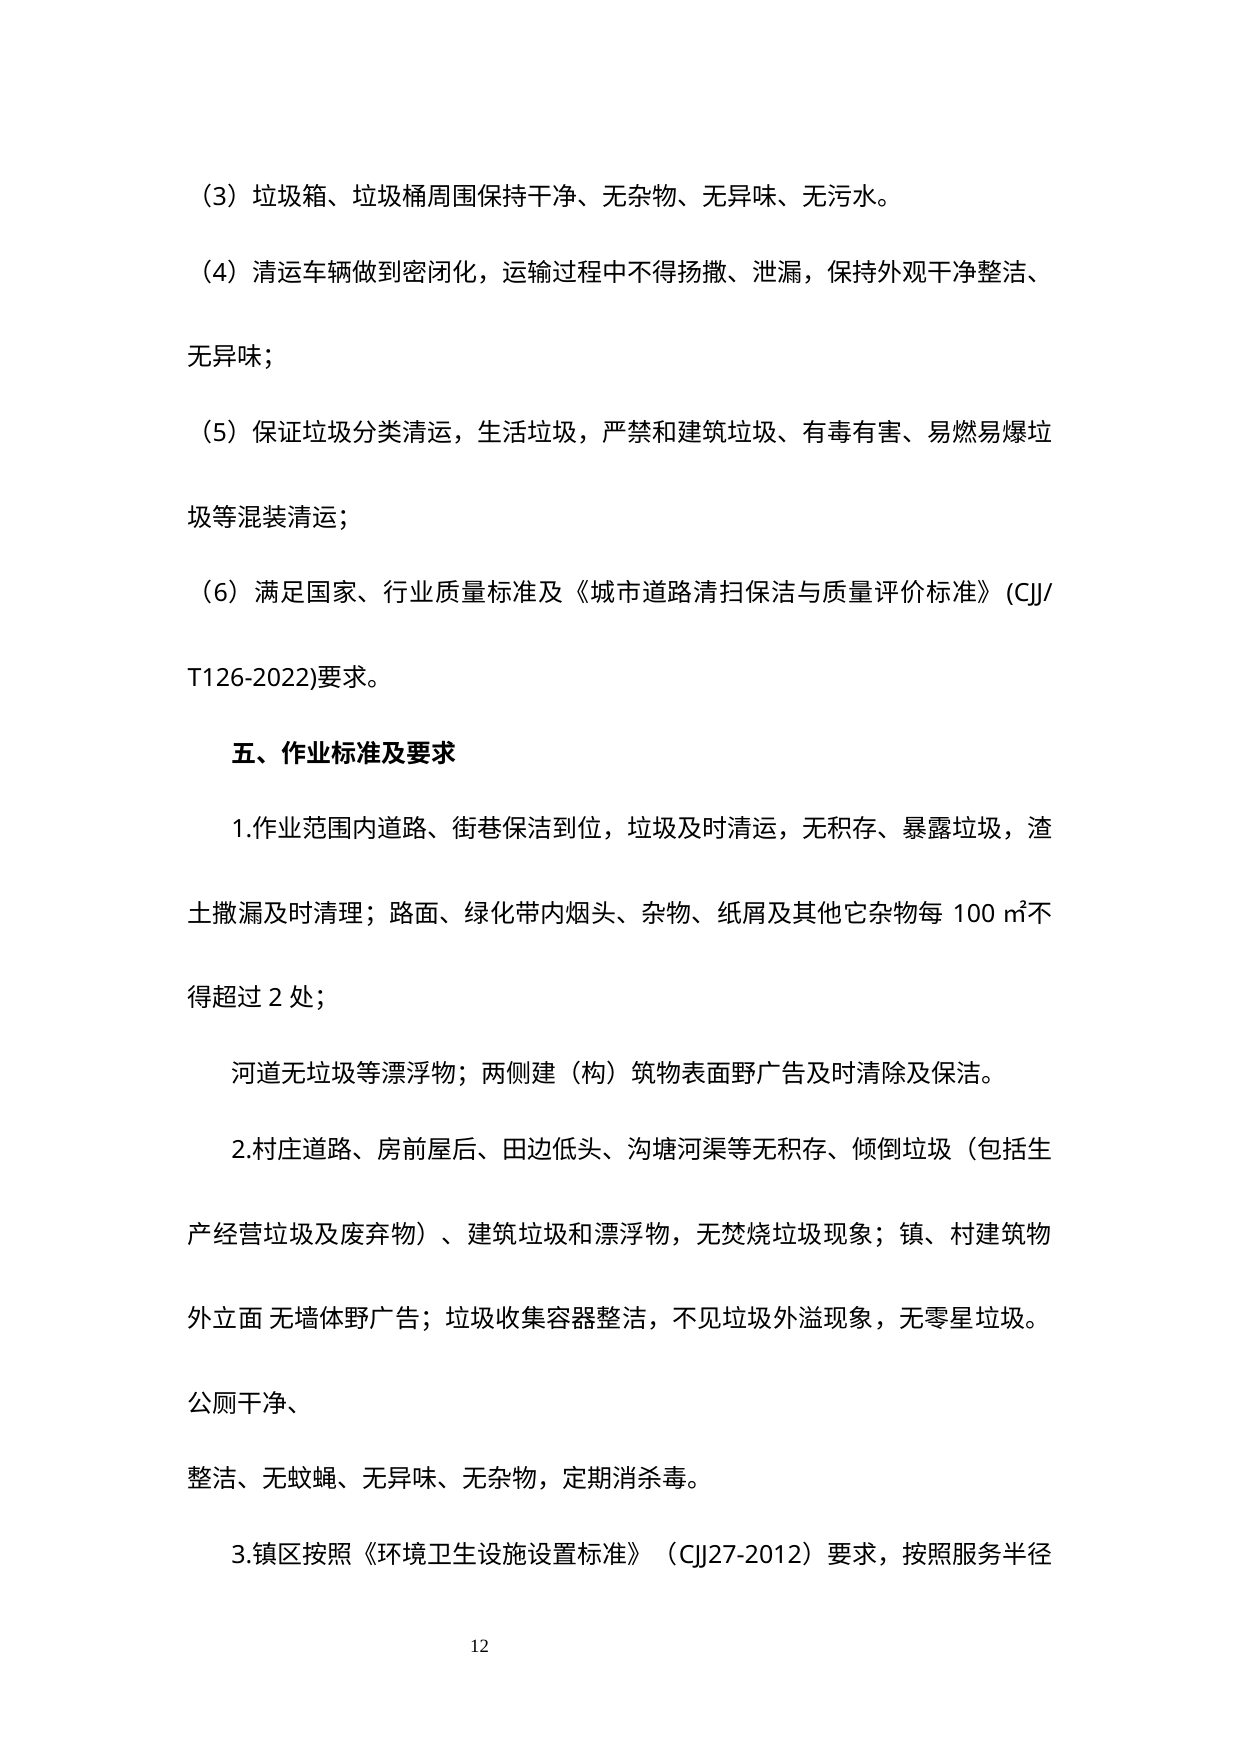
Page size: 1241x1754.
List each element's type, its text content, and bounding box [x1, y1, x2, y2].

text （3）垃圾箱、垃圾桶周围保持干净、无杂物、无异味、无污水。 [187, 162, 1053, 227]
text 河道无垃圾等漂浮物；两侧建（构）筑物表面野广告及时清除及保洁。 [187, 1039, 1053, 1104]
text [187, 1520, 1053, 1585]
text 2.村庄道路、房前屋后、田边低头、沟塘河渠等无积存、倾倒垃圾（包括生产经营垃圾及废弃物）、建筑垃圾和漂浮物，无焚烧垃圾现象；镇、村建筑物外立面 无墙体野广告；垃圾收集容器整洁，不见垃圾外溢现象，无零星垃圾。公厕干净、 [187, 1115, 1053, 1434]
text 1.作业范围内道路、街巷保洁到位，垃圾及时清运，无积存、暴露垃圾，渣土撒漏及时清理；路面、绿化带内烟头、杂物、纸屑及其他它杂物每 100 ㎡不得超过 2 处； [187, 794, 1053, 1028]
text 五、作业标准及要求 [187, 719, 1053, 784]
text 整洁、无蚊蝇、无异味、无杂物，定期消杀毒。 [187, 1444, 1053, 1509]
text （6）满足国家、行业质量标准及《城市道路清扫保洁与质量评价标准》(CJJ/T126-2022)要求。 [187, 558, 1053, 708]
text （4）清运车辆做到密闭化，运输过程中不得扬撒、泄漏，保持外观干净整洁、无异味； [187, 238, 1053, 387]
text （5）保证垃圾分类清运，生活垃圾，严禁和建筑垃圾、有毒有害、易燃易爆垃圾等混装清运； [187, 398, 1053, 548]
